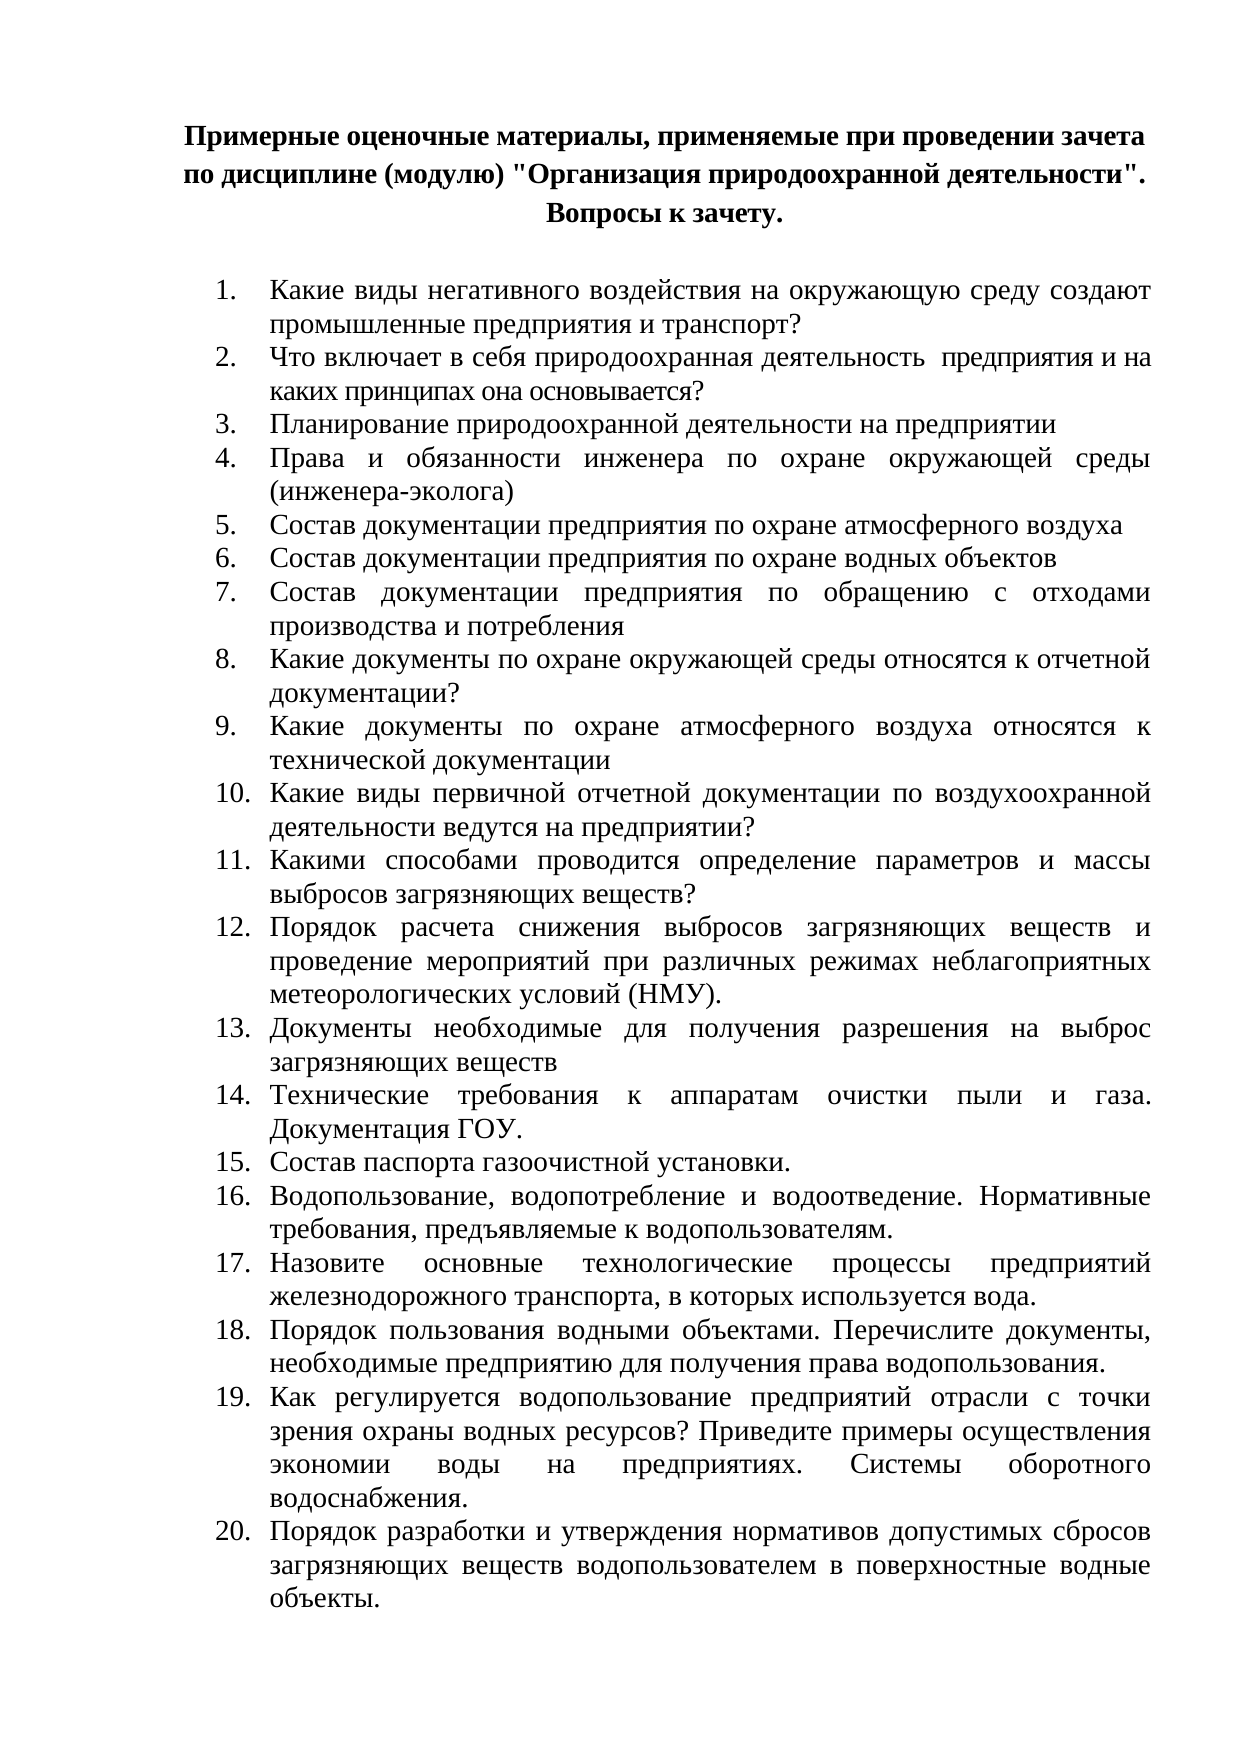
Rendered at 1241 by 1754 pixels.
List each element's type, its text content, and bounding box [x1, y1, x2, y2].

list Технические требования к аппаратам очистки пыли и газа. Документация ГОУ. [215, 1077, 1152, 1144]
list Состав документации предприятия по охране водных объектов [215, 541, 1152, 574]
list Назовите основные технологические процессы предприятий железнодорожного транспорта, в которых используется вода. [215, 1245, 1152, 1312]
list Порядок расчета снижения выбросов загрязняющих веществ и проведение мероприятий при различных режимах неблагоприятных метеорологических условий (НМУ). [215, 909, 1152, 1010]
list Что включает в себя природоохранная деятельность предприятия и на каких принципах она основывается? [215, 339, 1152, 406]
list Какие документы по охране окружающей среды относятся к отчетной документации? [215, 641, 1152, 708]
list Порядок разработки и утверждения нормативов допустимых сбросов загрязняющих веществ водопользователем в поверхностные водные объекты. [215, 1513, 1152, 1614]
list Как регулируется водопользование предприятий отрасли с точки зрения охраны водных ресурсов? Приведите примеры осуществления экономии воды на предприятиях. Системы оборотного водоснабжения. [215, 1379, 1152, 1513]
list Планирование природоохранной деятельности на предприятии [215, 406, 1152, 440]
list Состав документации предприятия по охране атмосферного воздуха [215, 507, 1152, 541]
list Документы необходимые для получения разрешения на выброс загрязняющих веществ [215, 1010, 1152, 1077]
list Водопользование, водопотребление и водоотведение. Нормативные требования, предъявляемые к водопользователям. [215, 1178, 1152, 1245]
list Права и обязанности инженера по охране окружающей среды (инженера-эколога) [215, 440, 1152, 507]
list Какими способами проводится определение параметров и массы выбросов загрязняющих веществ? [215, 842, 1152, 909]
list Какие виды первичной отчетной документации по воздухоохранной деятельности ведутся на предприятии? [215, 775, 1152, 842]
text Примерные оценочные материалы, применяемые при проведении зачета по дисциплине (модулю) "Организация природоохранной деятельности". [177, 118, 1152, 190]
list Состав паспорта газоочистной установки. [215, 1144, 1152, 1178]
text Вопросы к зачету. [177, 195, 1152, 229]
list Порядок пользования водными объектами. Перечислите документы, необходимые предприятию для получения права водопользования. [215, 1312, 1152, 1379]
list Какие виды негативного воздействия на окружающую среду создают промышленные предприятия и транспорт? [215, 272, 1152, 339]
list Состав документации предприятия по обращению с отходами производства и потребления [215, 574, 1152, 641]
list Какие документы по охране атмосферного воздуха относятся к технической документации [215, 708, 1152, 775]
